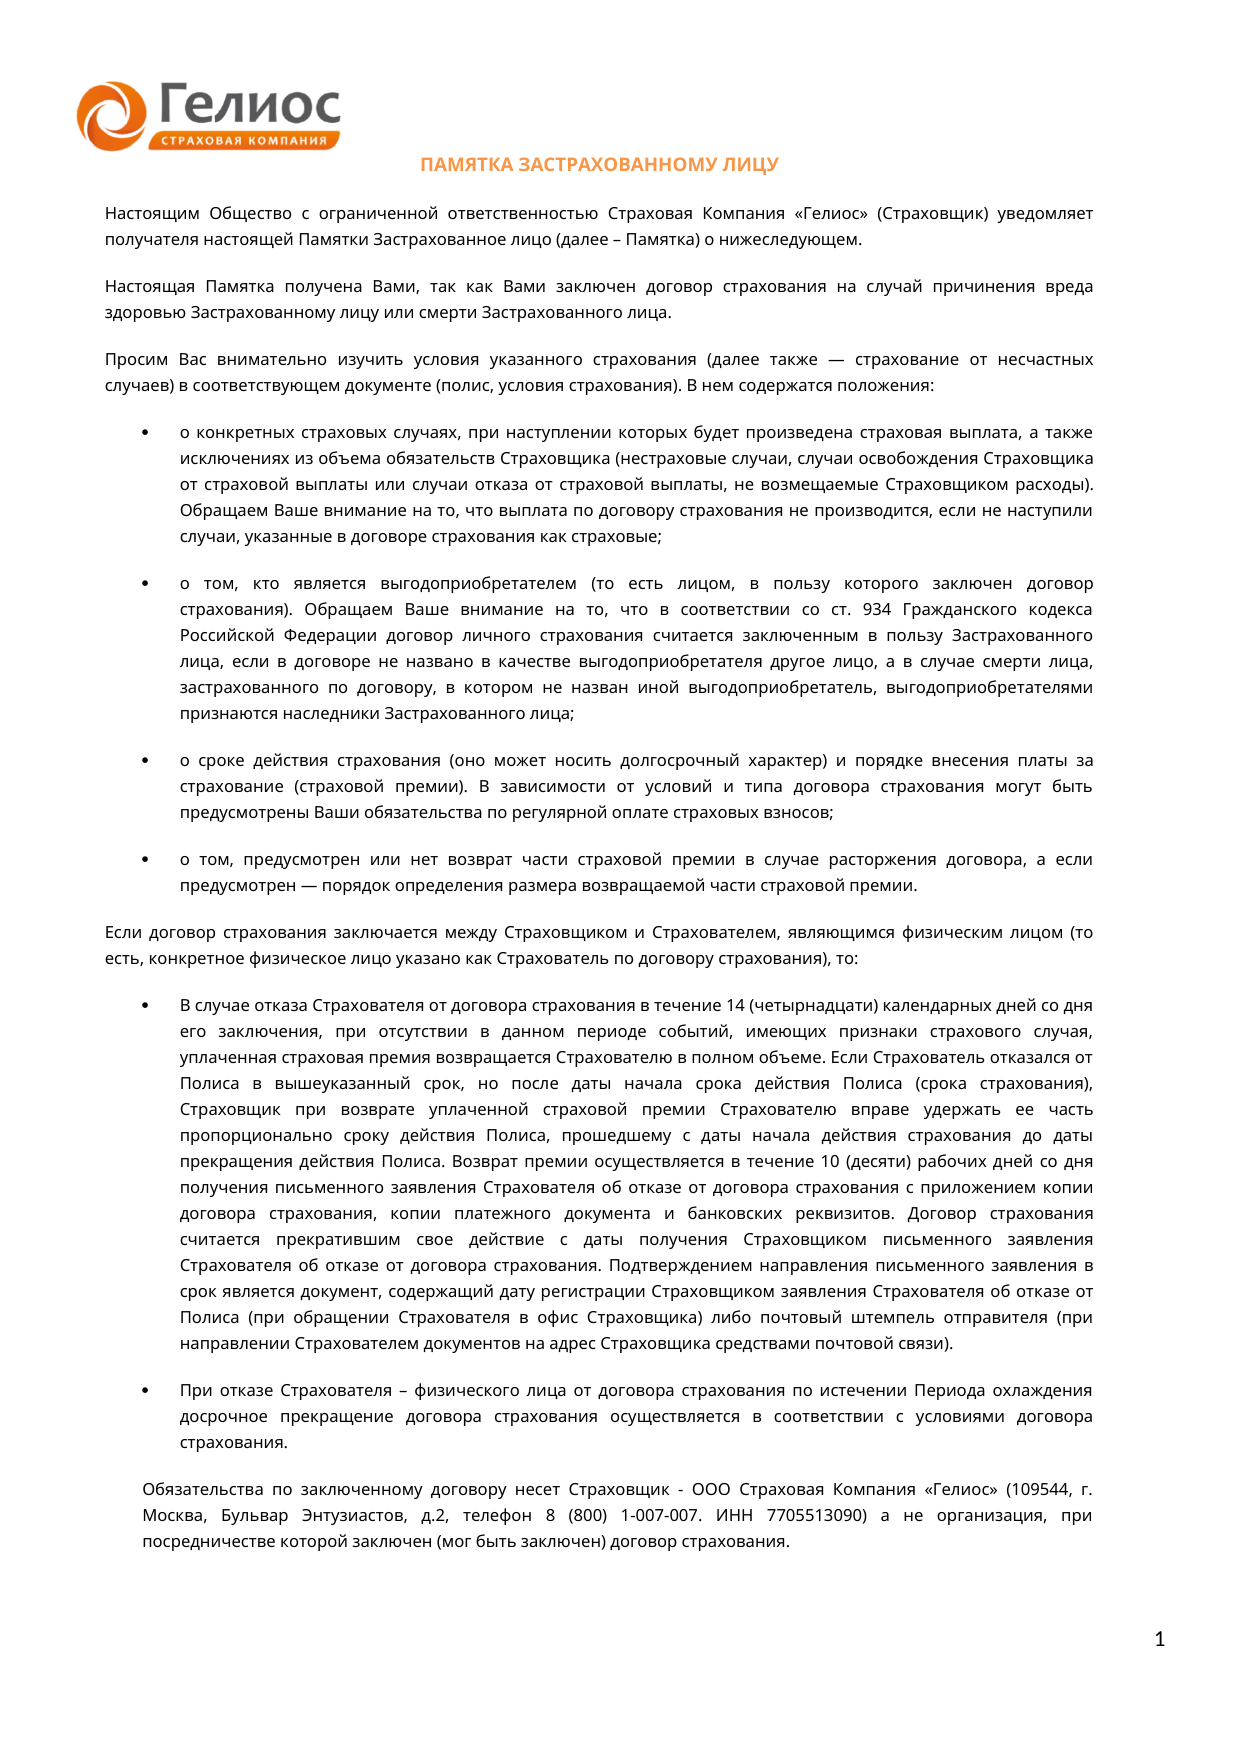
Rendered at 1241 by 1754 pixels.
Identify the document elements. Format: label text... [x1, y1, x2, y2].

text Настоящая Памятка получена Вами, так как Вами заключен договор страхования на случай причинения вреда здоровью Застрахованному лицу или смерти Застрахованного лица. [104, 275, 1094, 323]
list При отказе Страхователя – физического лица от договора страхования по истечении Периода охлаждения досрочное прекращение договора страхования осуществляется в соответствии с условиями договора страхования. [142, 1379, 1094, 1454]
list В случае отказа Страхователя от договора страхования в течение 14 (четырнадцати) календарных дней со дня его заключения, при отсутствии в данном периоде событий, имеющих признаки страхового случая, уплаченная страховая премия возвращается Страхователю в полном объеме. Если Страхователь отказался от Полиса в вышеуказанный срок, но после даты начала срока действия Полиса (срока страхования), Страховщик при возврате уплаченной страховой премии Страхователю вправе удержать ее часть пропорционально сроку действия Полиса, прошедшему с даты начала действия страхования до даты прекращения действия Полиса. Возврат премии осуществляется в течение 10 (десяти) рабочих дней со дня получения письменного заявления Страхователя об отказе от договора страхования с приложением копии договора страхования, копии платежного документа и банковских реквизитов. Договор страхования считается прекратившим свое действие с даты получения Страховщиком письменного заявления Страхователя об отказе от договора страхования. Подтверждением направления письменного заявления в срок является документ, содержащий дату регистрации Страховщиком заявления Страхователя об отказе от Полиса (при обращении Страхователя в офис Страховщика) либо почтовый штемпель отправителя (при направлении Страхователем документов на адрес Страховщика средствами почтовой связи). [142, 993, 1094, 1355]
text Если договор страхования заключается между Страховщиком и Страхователем, являющимся физическим лицом (то есть, конкретное физическое лицо указано как Страхователь по договору страхования), то: [104, 921, 1094, 969]
list о конкретных страховых случаях, при наступлении которых будет произведена страховая выплата, а также исключениях из объема обязательств Страховщика (нестраховые случаи, случаи освобождения Страховщика от страховой выплаты или случаи отказа от страховой выплаты, не возмещаемые Страховщиком расходы). Обращаем Ваше внимание на то, что выплата по договору страхования не производится, если не наступили случаи, указанные в договоре страхования как страховые; [142, 421, 1094, 547]
picture [75, 76, 344, 154]
text Настоящим Общество с ограниченной ответственностью Страховая Компания «Гелиос» (Страховщик) уведомляет получателя настоящей Памятки Застрахованное лицо (далее – Памятка) о нижеследующем. [104, 202, 1094, 251]
text Просим Вас внимательно изучить условия указанного страхования (далее также — страхование от несчастных случаев) в соответствующем документе (полис, условия страхования). В нем содержатся положения: [104, 348, 1094, 396]
text Обязательства по заключенному договору несет Страховщик - ООО Страховая Компания «Гелиос» (109544, г. Москва, Бульвар Энтузиастов, д.2, телефон 8 (800) 1-007-007. ИНН 7705513090) а не организация, при посредничестве которой заключен (мог быть заключен) договор страхования. [142, 1478, 1094, 1553]
list о том, предусмотрен или нет возврат части страховой премии в случае расторжения договора, а если предусмотрен — порядок определения размера возвращаемой части страховой премии. [142, 848, 1094, 896]
list о сроке действия страхования (оно может носить долгосрочный характер) и порядке внесения платы за страхование (страховой премии). В зависимости от условий и типа договора страхования могут быть предусмотрены Ваши обязательства по регулярной оплате страховых взносов; [142, 749, 1094, 823]
text ПАМЯТКА ЗАСТРАХОВАННОМУ ЛИЦУ [104, 152, 1094, 177]
list о том, кто является выгодоприобретателем (то есть лицом, в пользу которого заключен договор страхования). Обращаем Ваше внимание на то, что в соответствии со ст. 934 Гражданского кодекса Российской Федерации договор личного страхования считается заключенным в пользу Застрахованного лица, если в договоре не названо в качестве выгодоприобретателя другое лицо, а в случае смерти лица, застрахованного по договору, в котором не назван иной выгодоприобретатель, выгодоприобретателями признаются наследники Застрахованного лица; [142, 572, 1094, 724]
